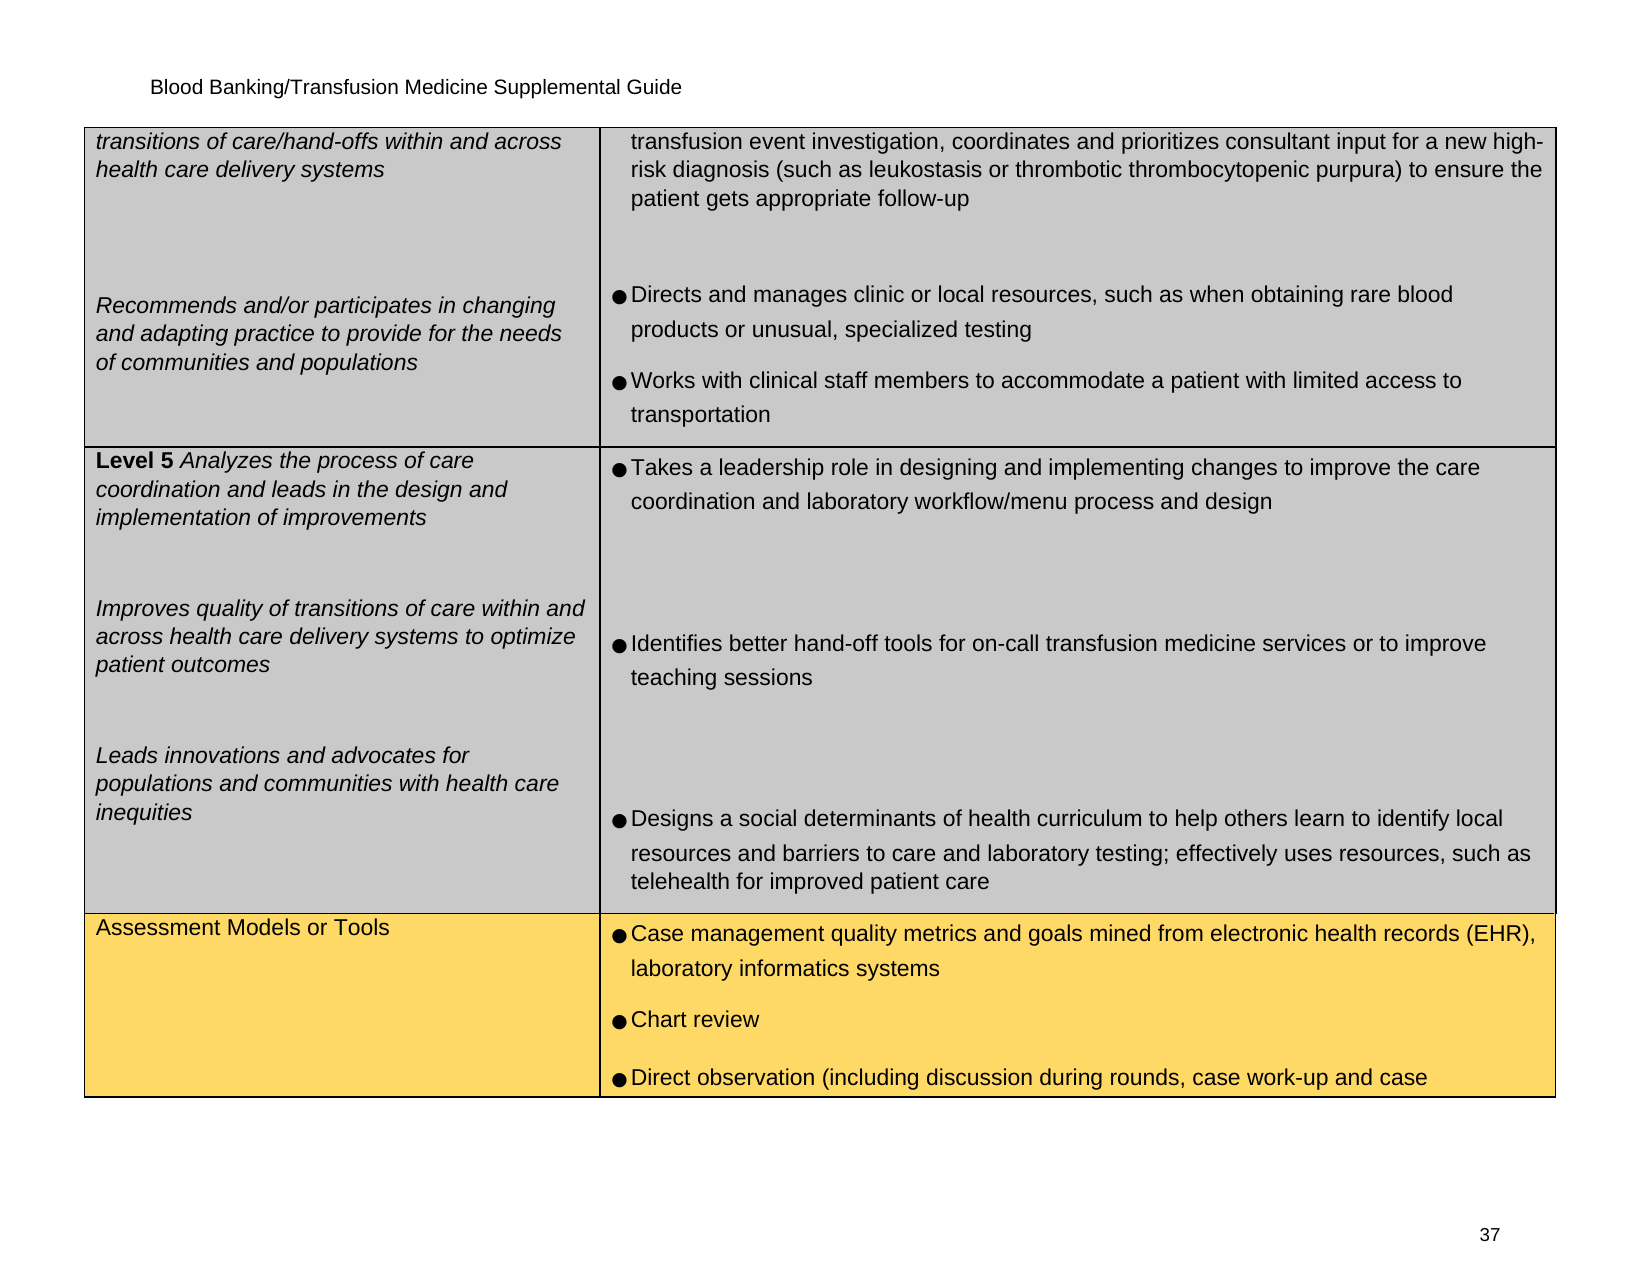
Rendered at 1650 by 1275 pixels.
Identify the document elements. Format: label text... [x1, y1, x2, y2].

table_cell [601, 913, 1555, 1096]
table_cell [601, 128, 1555, 446]
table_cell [85, 914, 599, 1096]
table_cell Level 5 Analyzes the process of care coordination and leads in the design and implementation of improvements Improves quality of transitions of care within and across health care delivery systems to optimize patient outcomes Leads innovations and advocates for populations and communities with health care inequities [85, 448, 599, 913]
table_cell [85, 128, 599, 446]
table_cell Takes a leadership role in designing and implementing changes to improve the care coordination and laboratory workflow/menu process and design Identifies better hand-off tools for on-call transfusion medicine services or to improve teaching sessions Designs a social determinants of health curriculum to help others learn to identify local resources and barriers to care and laboratory testing; effectively uses resources, such as telehealth for improved patient care [601, 448, 1555, 913]
